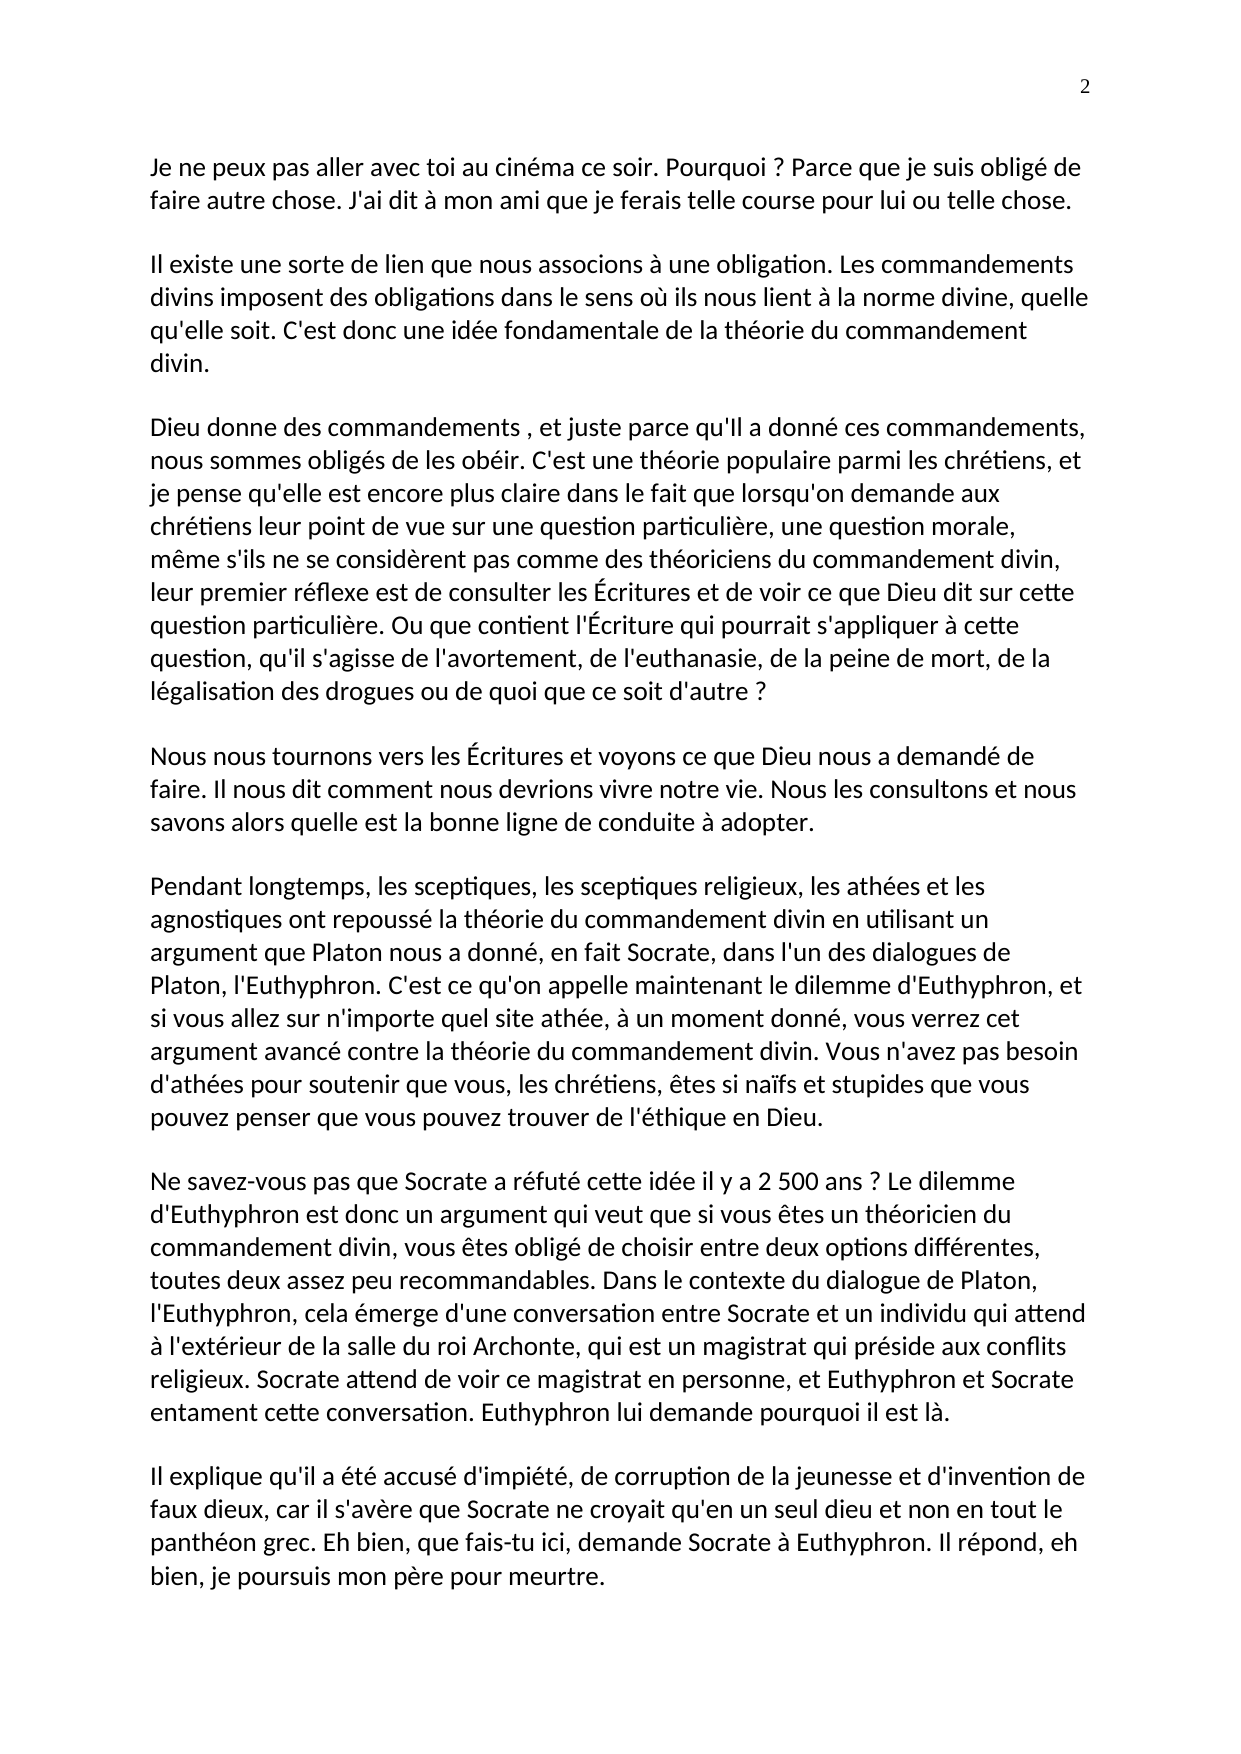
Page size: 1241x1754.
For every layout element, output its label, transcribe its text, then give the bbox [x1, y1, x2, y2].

text Il explique qu'il a été accusé d'impiété, de corruption de la jeunesse et d'invention de faux dieux, car il s'avère que Socrate ne croyait qu'en un seul dieu et non en tout le panthéon grec. Eh bien, que fais-tu ici, demande Socrate à Euthyphron. Il répond, eh bien, je poursuis mon père pour meurtre. [150, 1459, 1090, 1592]
text Il existe une sorte de lien que nous associons à une obligation. Les commandements divins imposent des obligations dans le sens où ils nous lient à la norme divine, quelle qu'elle soit. C'est donc une idée fondamentale de la théorie du commandement divin. [150, 247, 1090, 379]
text Pendant longtemps, les sceptiques, les sceptiques religieux, les athées et les agnostiques ont repoussé la théorie du commandement divin en utilisant un argument que Platon nous a donné, en fait Socrate, dans l'un des dialogues de Platon, l'Euthyphron. C'est ce qu'on appelle maintenant le dilemme d'Euthyphron, et si vous allez sur n'importe quel site athée, à un moment donné, vous verrez cet argument avancé contre la théorie du commandement divin. Vous n'avez pas besoin d'athées pour soutenir que vous, les chrétiens, êtes si naïfs et stupides que vous pouvez penser que vous pouvez trouver de l'éthique en Dieu. [150, 869, 1090, 1133]
text Ne savez-vous pas que Socrate a réfuté cette idée il y a 2 500 ans ? Le dilemme d'Euthyphron est donc un argument qui veut que si vous êtes un théoricien du commandement divin, vous êtes obligé de choisir entre deux options différentes, toutes deux assez peu recommandables. Dans le contexte du dialogue de Platon, l'Euthyphron, cela émerge d'une conversation entre Socrate et un individu qui attend à l'extérieur de la salle du roi Archonte, qui est un magistrat qui préside aux conflits religieux. Socrate attend de voir ce magistrat en personne, et Euthyphron et Socrate entament cette conversation. Euthyphron lui demande pourquoi il est là. [150, 1164, 1090, 1428]
text Dieu donne des commandements , et juste parce qu'Il a donné ces commandements, nous sommes obligés de les obéir. C'est une théorie populaire parmi les chrétiens, et je pense qu'elle est encore plus claire dans le fait que lorsqu'on demande aux chrétiens leur point de vue sur une question particulière, une question morale, même s'ils ne se considèrent pas comme des théoriciens du commandement divin, leur premier réflexe est de consulter les Écritures et de voir ce que Dieu dit sur cette question particulière. Ou que contient l'Écriture qui pourrait s'appliquer à cette question, qu'il s'agisse de l'avortement, de l'euthanasie, de la peine de mort, de la légalisation des drogues ou de quoi que ce soit d'autre ? [150, 410, 1090, 708]
text Je ne peux pas aller avec toi au cinéma ce soir. Pourquoi ? Parce que je suis obligé de faire autre chose. J'ai dit à mon ami que je ferais telle course pour lui ou telle chose. [150, 150, 1090, 216]
text Nous nous tournons vers les Écritures et voyons ce que Dieu nous a demandé de faire. Il nous dit comment nous devrions vivre notre vie. Nous les consultons et nous savons alors quelle est la bonne ligne de conduite à adopter. [150, 739, 1090, 838]
